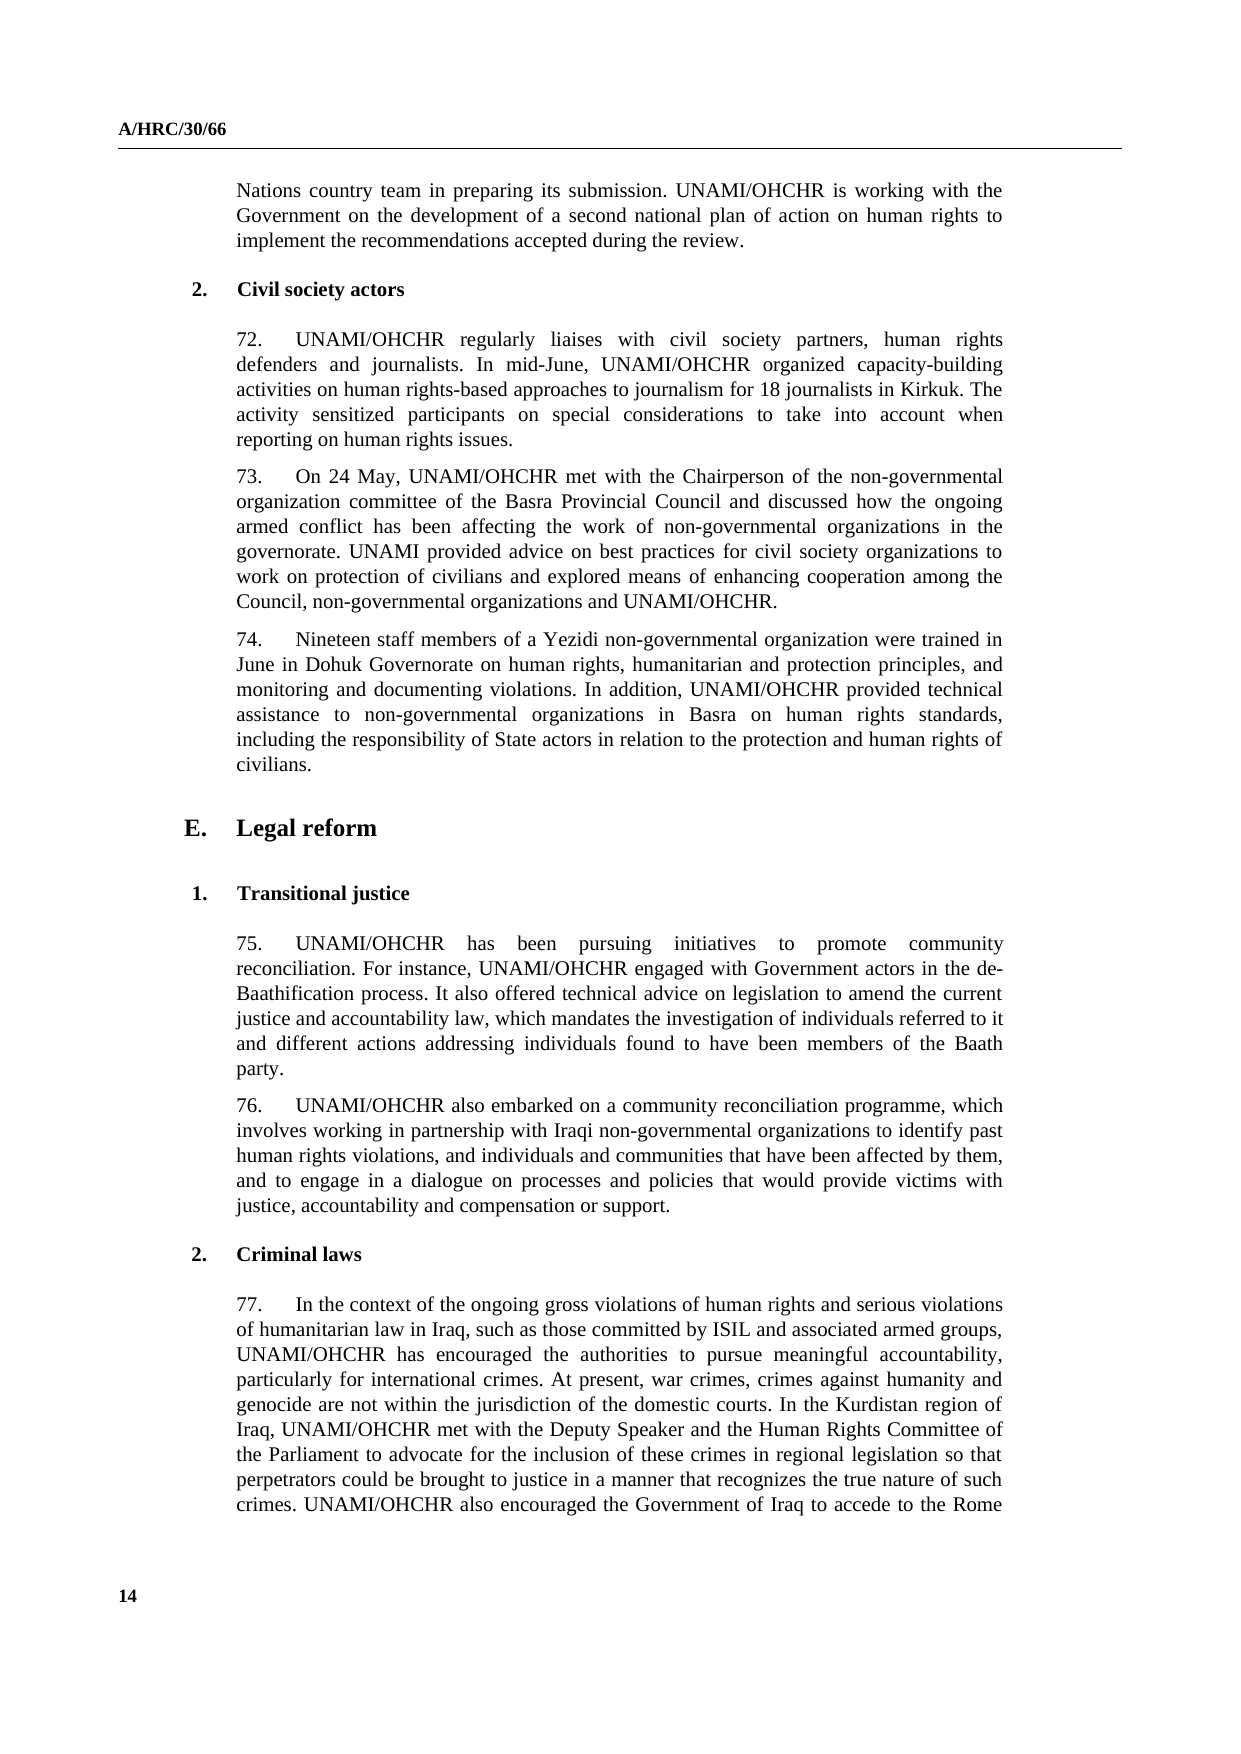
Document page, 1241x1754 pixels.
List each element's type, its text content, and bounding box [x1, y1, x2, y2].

text 76. UNAMI/OHCHR also embarked on a community reconciliation programme, which involves working in partnership with Iraqi non-governmental organizations to identify past human rights violations, and individuals and communities that have been affected by them, and to engage in a dialogue on processes and policies that would provide victims with justice, accountability and compensation or support. [236, 1092, 1004, 1217]
text 72. UNAMI/OHCHR regularly liaises with civil society partners, human rights defenders and journalists. In mid-June, UNAMI/OHCHR organized capacity-building activities on human rights-based approaches to journalism for 18 journalists in Kirkuk. The activity sensitized participants on special considerations to take into account when reporting on human rights issues. [236, 326, 1004, 451]
text 1. Transitional justice [192, 881, 1004, 905]
text 73. On 24 May, UNAMI/OHCHR met with the Chairperson of the non-governmental organization committee of the Basra Provincial Council and discussed how the ongoing armed conflict has been affecting the work of non-governmental organizations in the governorate. UNAMI provided advice on best practices for civil society organizations to work on protection of civilians and explored means of enhancing cooperation among the Council, non-governmental organizations and UNAMI/OHCHR. [236, 463, 1004, 613]
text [236, 177, 1004, 252]
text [236, 1291, 1004, 1516]
text E. Legal reform [118, 813, 1004, 842]
text 74. Nineteen staff members of a Yezidi non-governmental organization were trained in June in Dohuk Governorate on human rights, humanitarian and protection principles, and monitoring and documenting violations. In addition, UNAMI/OHCHR provided technical assistance to non-governmental organizations in Basra on human rights standards, including the responsibility of State actors in relation to the protection and human rights of civilians. [236, 626, 1004, 776]
text 75. UNAMI/OHCHR has been pursuing initiatives to promote community reconciliation. For instance, UNAMI/OHCHR engaged with Government actors in the de-Baathification process. It also offered technical advice on legislation to amend the current justice and accountability law, which mandates the investigation of individuals referred to it and different actions addressing individuals found to have been members of the Baath party. [236, 930, 1004, 1080]
text 2. Criminal laws [118, 1242, 1004, 1266]
text 2. Civil society actors [192, 277, 1004, 301]
